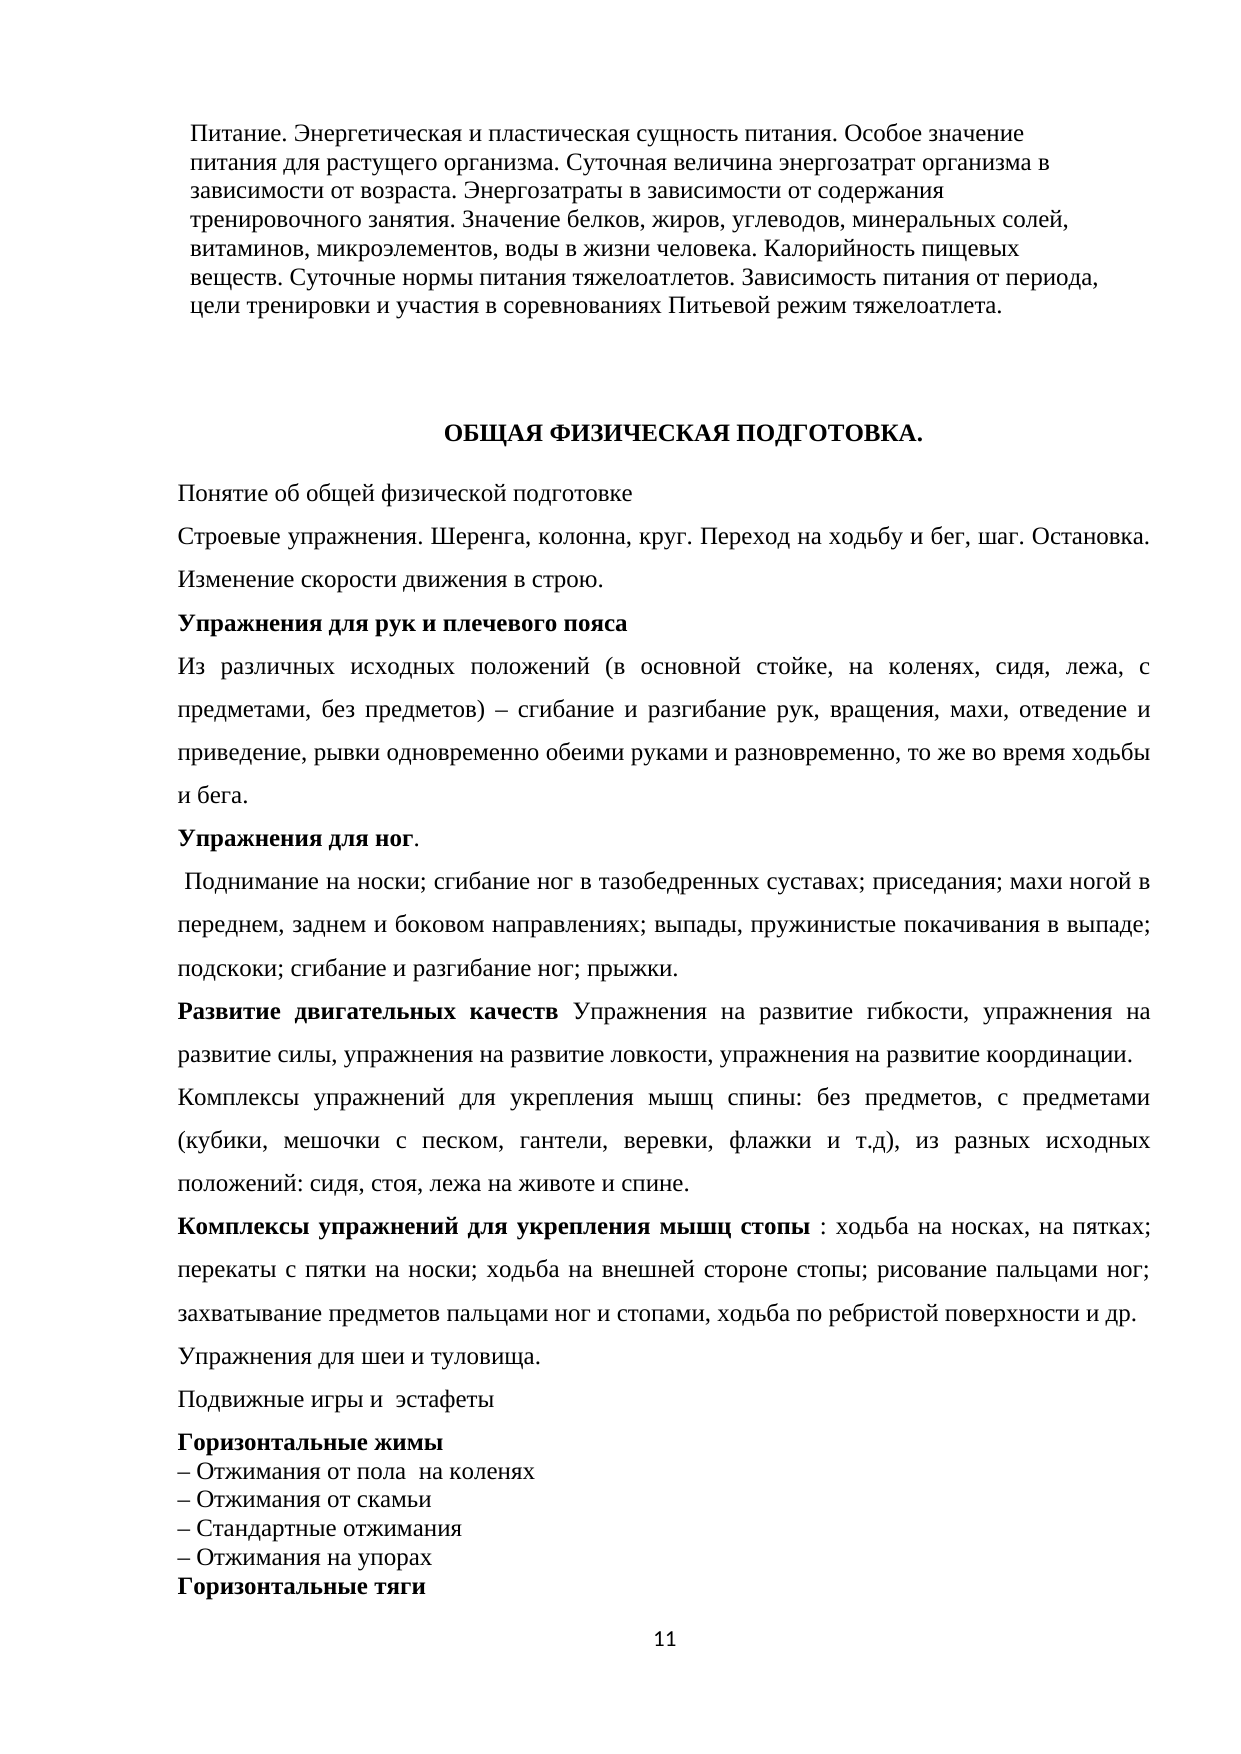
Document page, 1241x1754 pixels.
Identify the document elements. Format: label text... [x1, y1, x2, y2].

text – Отжимания на упорах [177, 1542, 1152, 1571]
text Упражнения для ног. [177, 823, 1152, 852]
text Комплексы упражнений для укрепления мышц спины: без предметов, с предметами (кубики, мешочки с песком, гантели, веревки, флажки и т.д), из разных исходных положений: сидя, стоя, лежа на животе и спине. [177, 1082, 1152, 1197]
text – Отжимания от пола на коленях [177, 1456, 1152, 1484]
text Поднимание на носки; сгибание ног в тазобедренных суставах; приседания; махи ногой в переднем, заднем и боковом направлениях; выпады, пружинистые покачивания в выпаде; подскоки; сгибание и разгибание ног; прыжки. [177, 866, 1152, 981]
text Горизонтальные тяги [177, 1571, 1152, 1599]
text ОБЩАЯ ФИЗИЧЕСКАЯ ПОДГОТОВКА. [215, 418, 1152, 447]
text Упражнения для рук и плечевого пояса [177, 608, 1152, 636]
text – Стандартные отжимания [177, 1513, 1152, 1542]
text – Отжимания от скамьи [177, 1484, 1152, 1513]
text Понятие об общей физической подготовке [177, 478, 1152, 507]
text Из различных исходных положений (в основной стойке, на коленях, сидя, лежа, с предметами, без предметов) – сгибание и разгибание рук, вращения, махи, отведение и приведение, рывки одновременно обеими руками и разновременно, то же во время ходьбы и бега. [177, 651, 1152, 809]
text Строевые упражнения. Шеренга, колонна, круг. Переход на ходьбу и бег, шаг. Остановка. Изменение скорости движения в строю. [177, 521, 1152, 593]
text Комплексы упражнений для укрепления мышц стопы : ходьба на носках, на пятках; перекаты с пятки на носки; ходьба на внешней стороне стопы; рисование пальцами ног; захватывание предметов пальцами ног и стопами, ходьба по ребристой поверхности и др. [177, 1211, 1152, 1326]
text Горизонтальные жимы [177, 1427, 1152, 1456]
text Развитие двигательных качеств Упражнения на развитие гибкости, упражнения на развитие силы, упражнения на развитие ловкости, упражнения на развитие координации. [177, 996, 1152, 1068]
text Подвижные игры и эстафеты [177, 1384, 1152, 1413]
text Упражнения для шеи и туловища. [177, 1341, 1152, 1369]
text Питание. Энергетическая и пластическая сущность питания. Особое значение питания для растущего организма. Суточная величина энергозатрат организма в зависимости от возраста. Энергозатраты в зависимости от содержания тренировочного занятия. Значение белков, жиров, углеводов, минеральных солей, витаминов, микроэлементов, воды в жизни человека. Калорийность пищевых веществ. Суточные нормы питания тяжелоатлетов. Зависимость питания от периода, цели тренировки и участия в соревнованиях Питьевой режим тяжелоатлета. [190, 118, 1104, 319]
